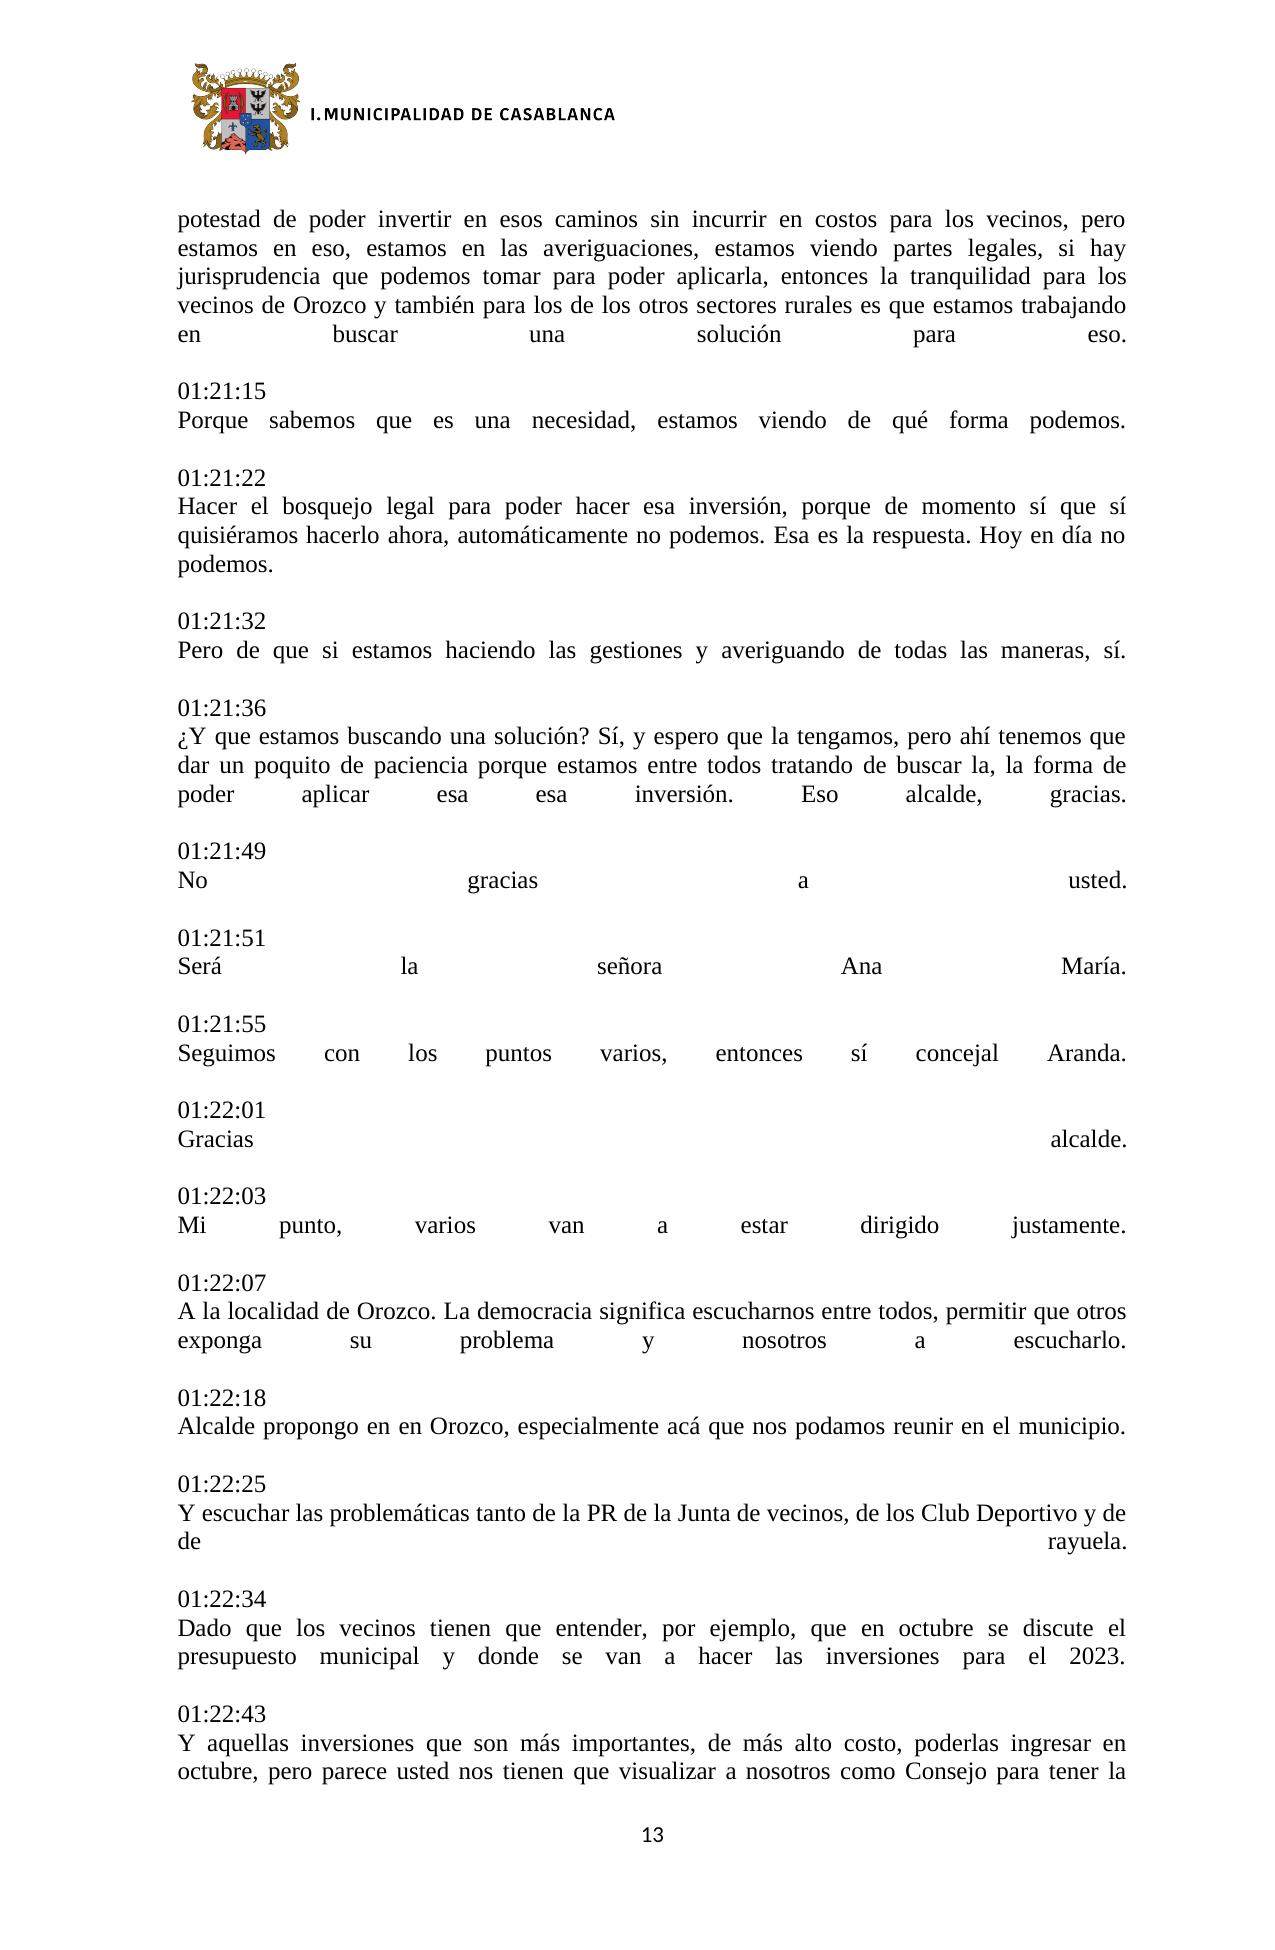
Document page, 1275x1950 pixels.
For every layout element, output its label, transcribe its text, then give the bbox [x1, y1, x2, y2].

picture [177, 14, 632, 204]
